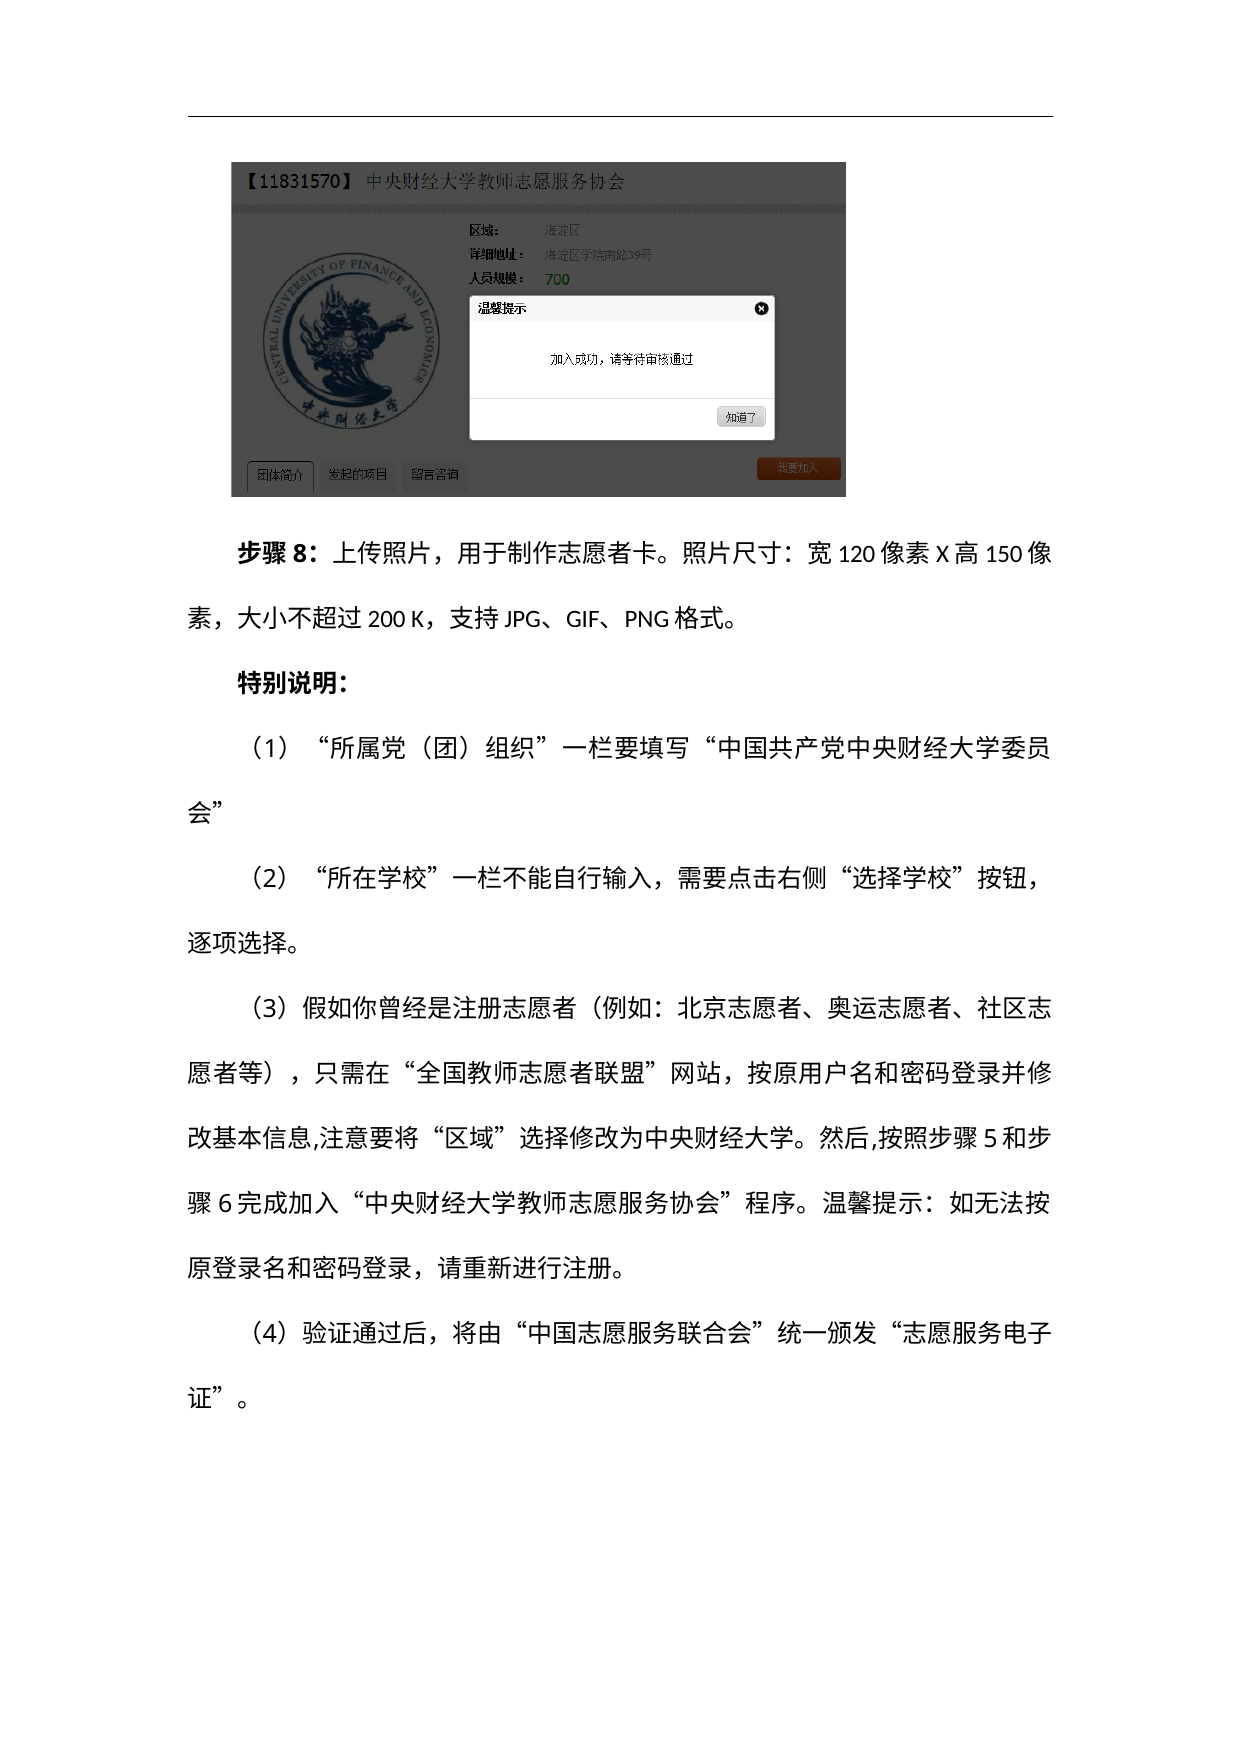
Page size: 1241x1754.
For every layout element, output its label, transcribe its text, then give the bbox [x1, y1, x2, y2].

text （3）假如你曾经是注册志愿者（例如：北京志愿者、奥运志愿者、社区志愿者等），只需在“全国教师志愿者联盟”网站，按原用户名和密码登录并修改基本信息,注意要将“区域”选择修改为中央财经大学。然后,按照步骤5和步骤6完成加入“中央财经大学教师志愿服务协会”程序。温馨提示：如无法按原登录名和密码登录，请重新进行注册。 [187, 974, 1053, 1299]
text （2）“所在学校”一栏不能自行输入，需要点击右侧“选择学校”按钮，逐项选择。 [187, 844, 1053, 974]
text 步骤8：上传照片，用于制作志愿者卡。照片尺寸：宽120像素 X 高150像素，大小不超过200 K，支持JPG、GIF、PNG格式。 [187, 519, 1053, 649]
text （1）“所属党（团）组织”一栏要填写“中国共产党中央财经大学委员会” [187, 714, 1053, 844]
picture [231, 162, 846, 497]
text （4）验证通过后，将由“中国志愿服务联合会”统一颁发“志愿服务电子证”。 [187, 1299, 1053, 1429]
text 特别说明： [187, 649, 1053, 714]
